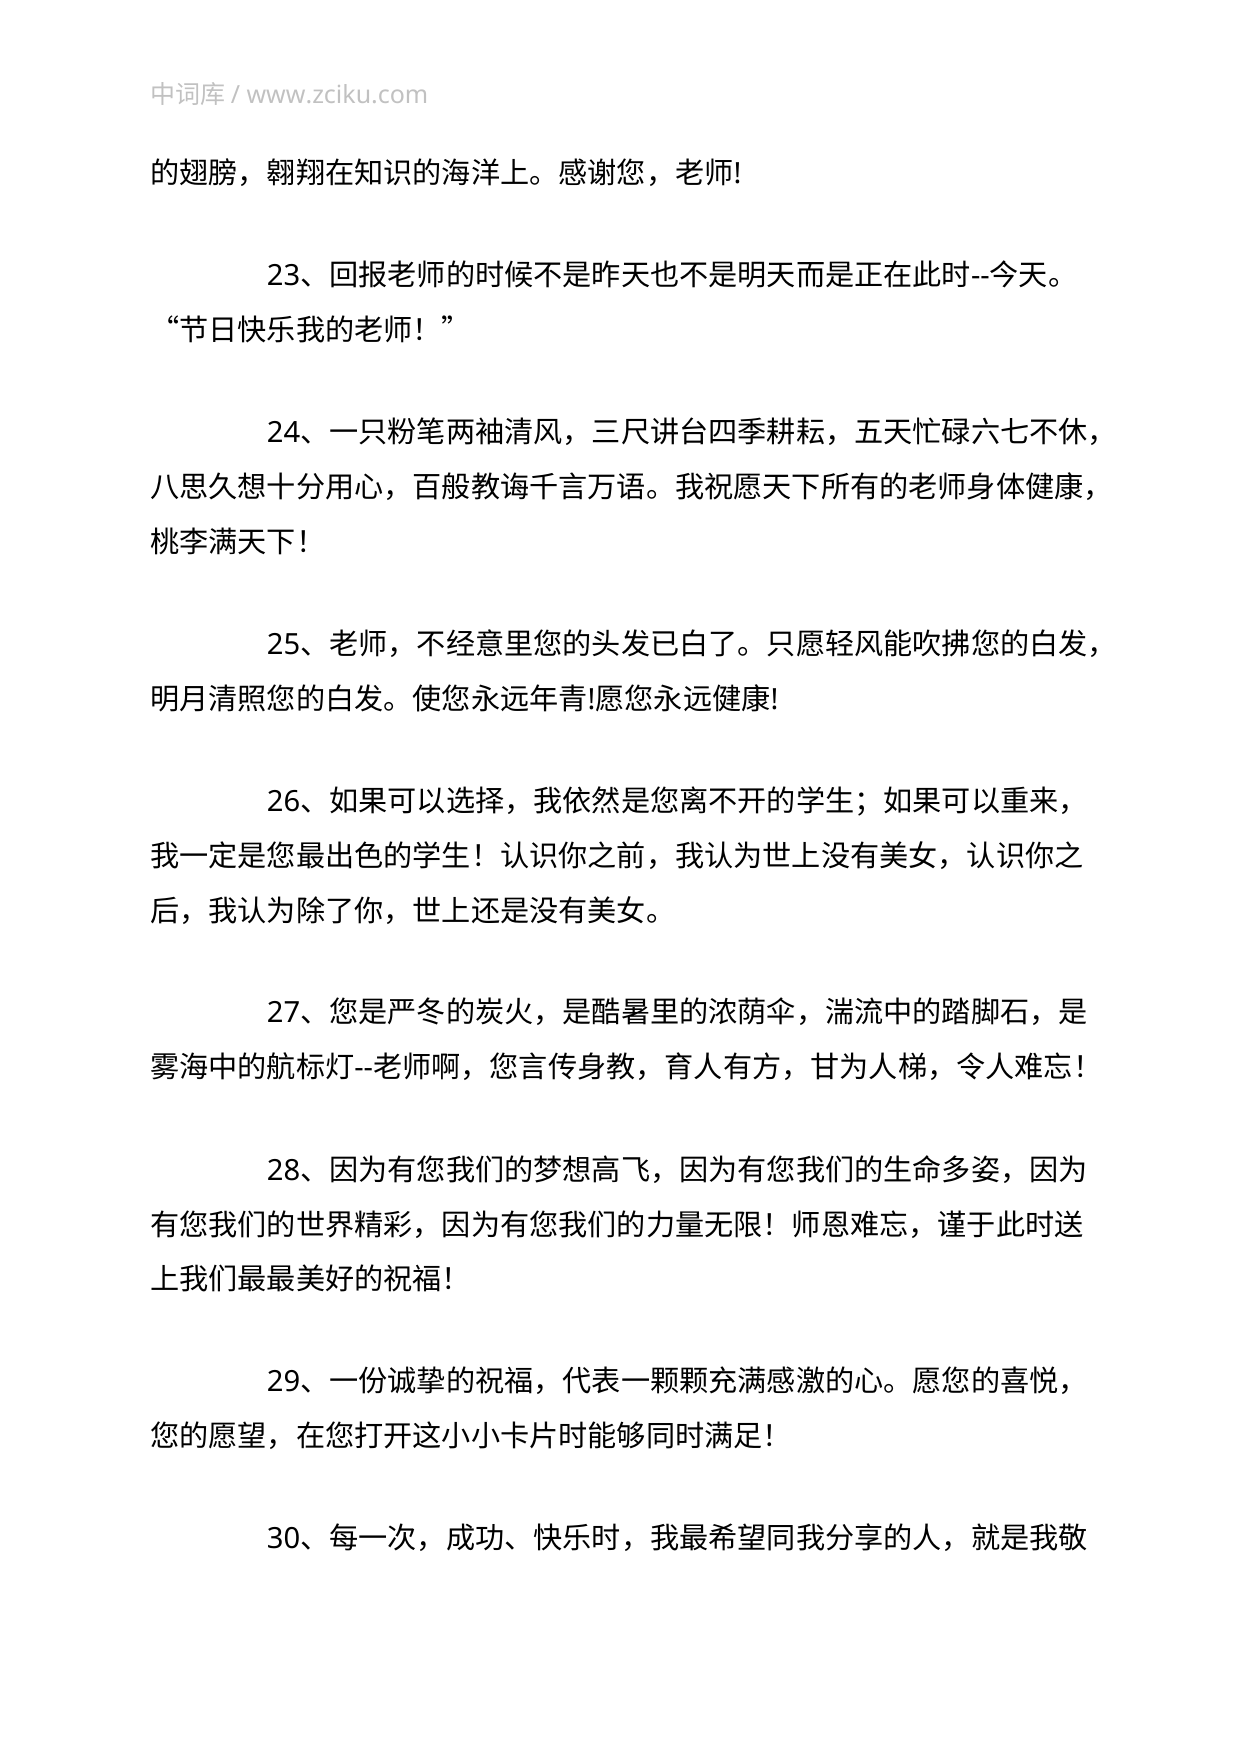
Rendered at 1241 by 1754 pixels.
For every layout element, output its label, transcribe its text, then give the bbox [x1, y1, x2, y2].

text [150, 150, 1090, 192]
text 26、如果可以选择，我依然是您离不开的学生；如果可以重来，我一定是您最出色的学生！认识你之前，我认为世上没有美女，认识你之后，我认为除了你，世上还是没有美女。 [150, 777, 1090, 929]
text 29、一份诚挚的祝福，代表一颗颗充满感激的心。愿您的喜悦，您的愿望，在您打开这小小卡片时能够同时满足！ [150, 1358, 1090, 1455]
text 27、您是严冬的炭火，是酷暑里的浓荫伞，湍流中的踏脚石，是雾海中的航标灯--老师啊，您言传身教，育人有方，甘为人梯，令人难忘！ [150, 989, 1090, 1086]
text 23、回报老师的时候不是昨天也不是明天而是正在此时--今天。“节日快乐我的老师！” [150, 252, 1090, 349]
text 28、因为有您我们的梦想高飞，因为有您我们的生命多姿，因为有您我们的世界精彩，因为有您我们的力量无限！师恩难忘，谨于此时送上我们最最美好的祝福！ [150, 1146, 1090, 1298]
text 25、老师，不经意里您的头发已白了。只愿轻风能吹拂您的白发，明月清照您的白发。使您永远年青!愿您永远健康! [150, 620, 1090, 718]
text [150, 1514, 1090, 1557]
text 24、一只粉笔两袖清风，三尺讲台四季耕耘，五天忙碌六七不休，八思久想十分用心，百般教诲千言万语。我祝愿天下所有的老师身体健康，桃李满天下！ [150, 409, 1090, 561]
